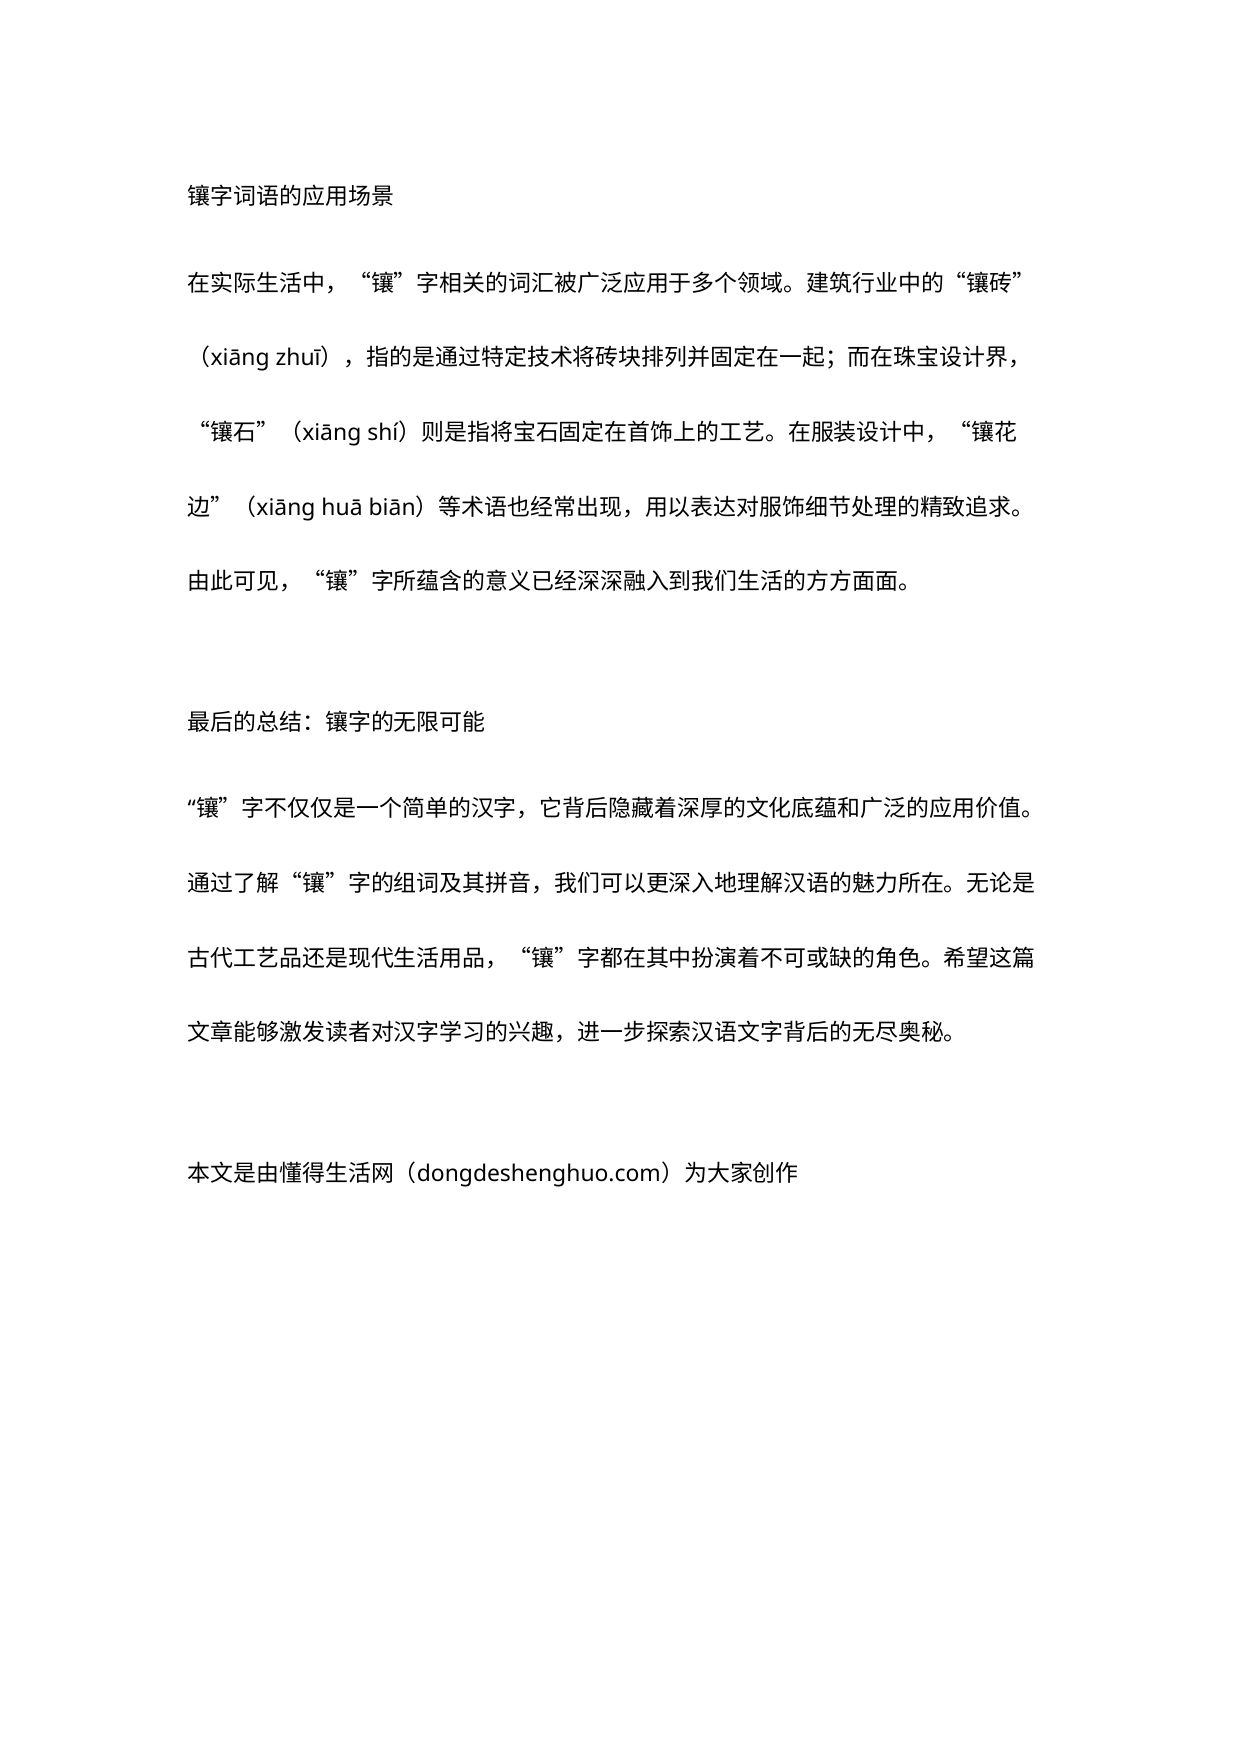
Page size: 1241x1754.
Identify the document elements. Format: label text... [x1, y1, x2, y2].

text 最后的总结：镶字的无限可能 [187, 688, 1053, 753]
text “镶”字不仅仅是一个简单的汉字，它背后隐藏着深厚的文化底蕴和广泛的应用价值。通过了解“镶”字的组词及其拼音，我们可以更深入地理解汉语的魅力所在。无论是古代工艺品还是现代生活用品，“镶”字都在其中扮演着不可或缺的角色。希望这篇文章能够激发读者对汉字学习的兴趣，进一步探索汉语文字背后的无尽奥秘。 [187, 774, 1053, 1063]
text 本文是由懂得生活网（dongdeshenghuo.com）为大家创作 [187, 1139, 1053, 1204]
text 在实际生活中，“镶”字相关的词汇被广泛应用于多个领域。建筑行业中的“镶砖”（xiāng zhuī），指的是通过特定技术将砖块排列并固定在一起；而在珠宝设计界，“镶石”（xiāng shí）则是指将宝石固定在首饰上的工艺。在服装设计中，“镶花边”（xiāng huā biān）等术语也经常出现，用以表达对服饰细节处理的精致追求。由此可见，“镶”字所蕴含的意义已经深深融入到我们生活的方方面面。 [187, 248, 1053, 612]
text 镶字词语的应用场景 [187, 162, 1053, 227]
